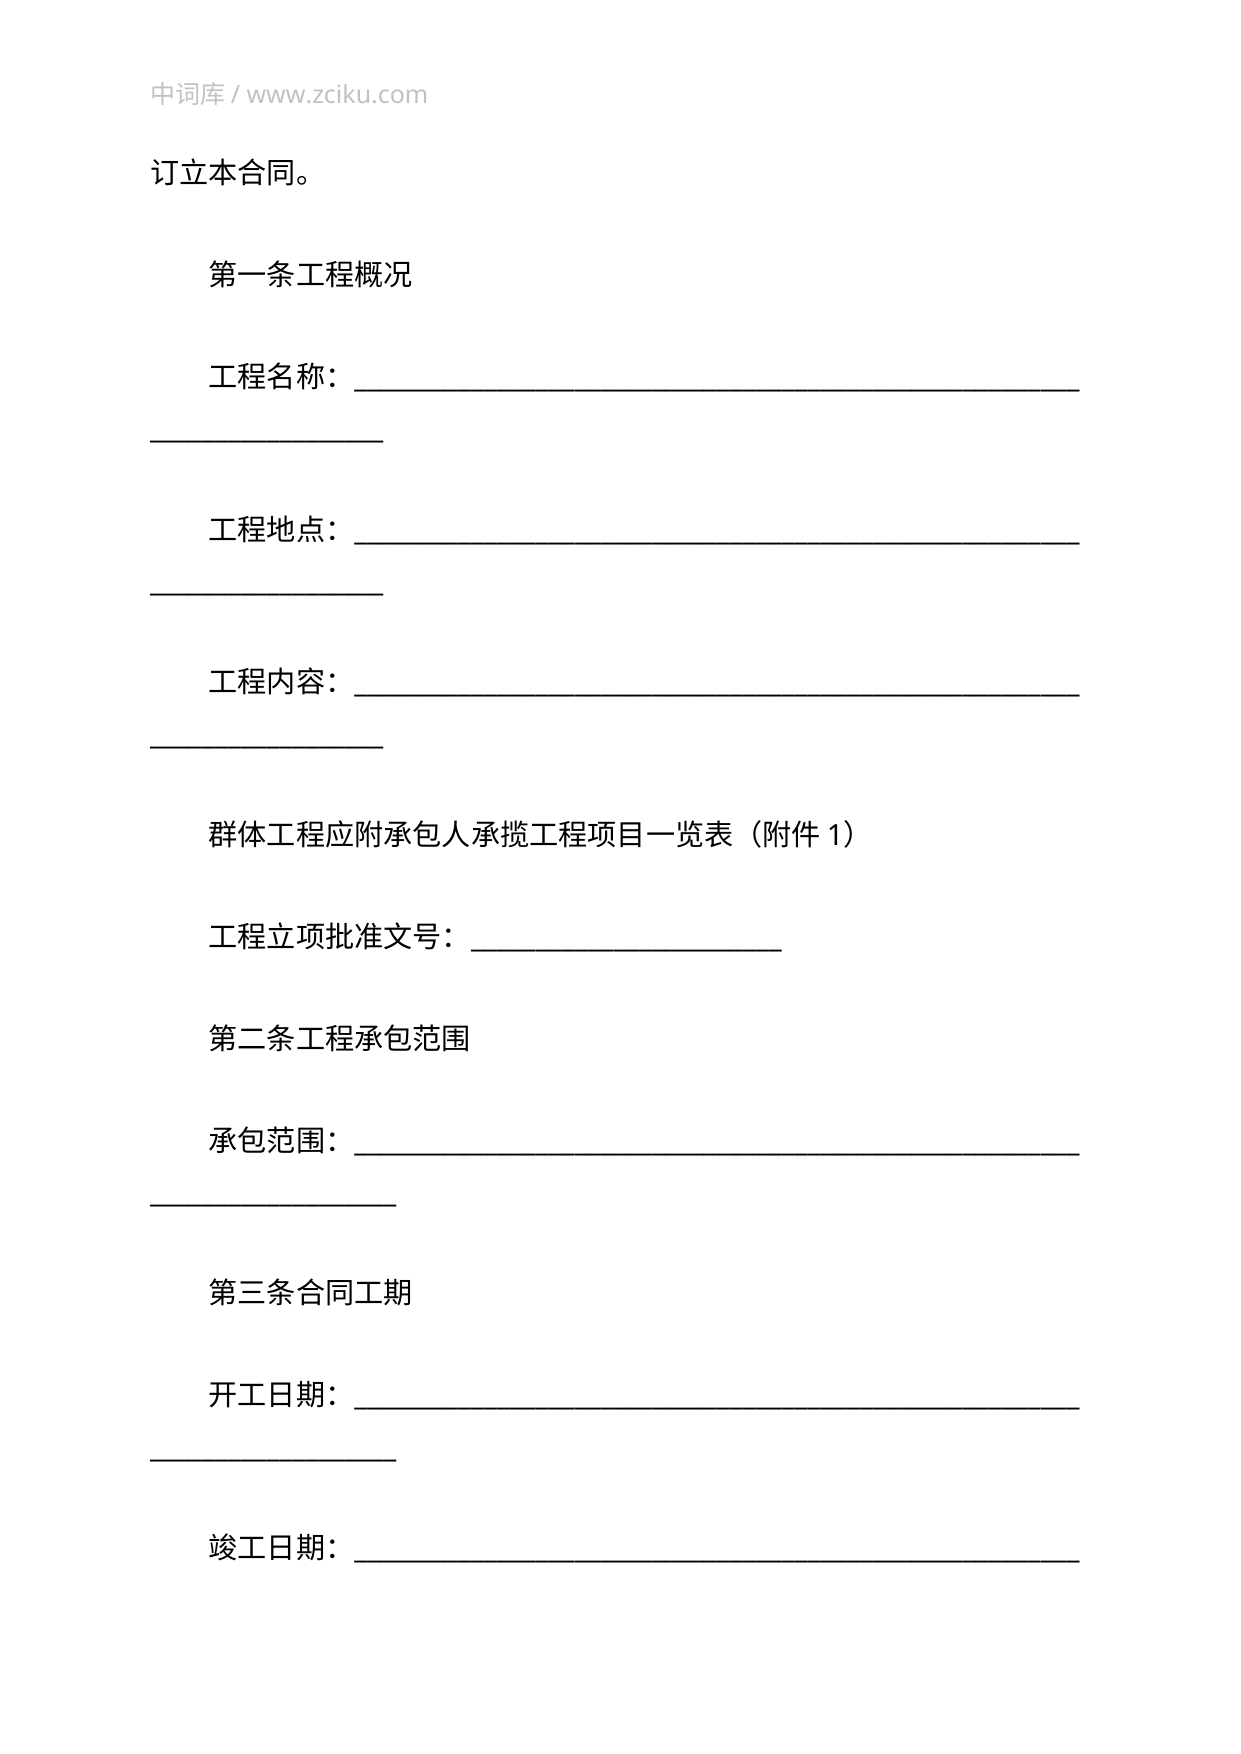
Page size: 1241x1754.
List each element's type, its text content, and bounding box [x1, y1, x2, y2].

text 第一条工程概况 [150, 252, 1090, 294]
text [150, 150, 1090, 192]
text 第二条工程承包范围 [150, 1016, 1090, 1058]
text 开工日期：___________________________________________________________________________ [150, 1372, 1090, 1466]
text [150, 1524, 1090, 1567]
text 工程内容：__________________________________________________________________________ [150, 659, 1090, 753]
text 承包范围：___________________________________________________________________________ [150, 1117, 1090, 1211]
text 群体工程应附承包人承揽工程项目一览表（附件1） [150, 812, 1090, 854]
text 工程名称：__________________________________________________________________________ [150, 353, 1090, 447]
text 工程地点：__________________________________________________________________________ [150, 506, 1090, 600]
text 工程立项批准文号：________________________ [150, 914, 1090, 956]
text 第三条合同工期 [150, 1270, 1090, 1312]
